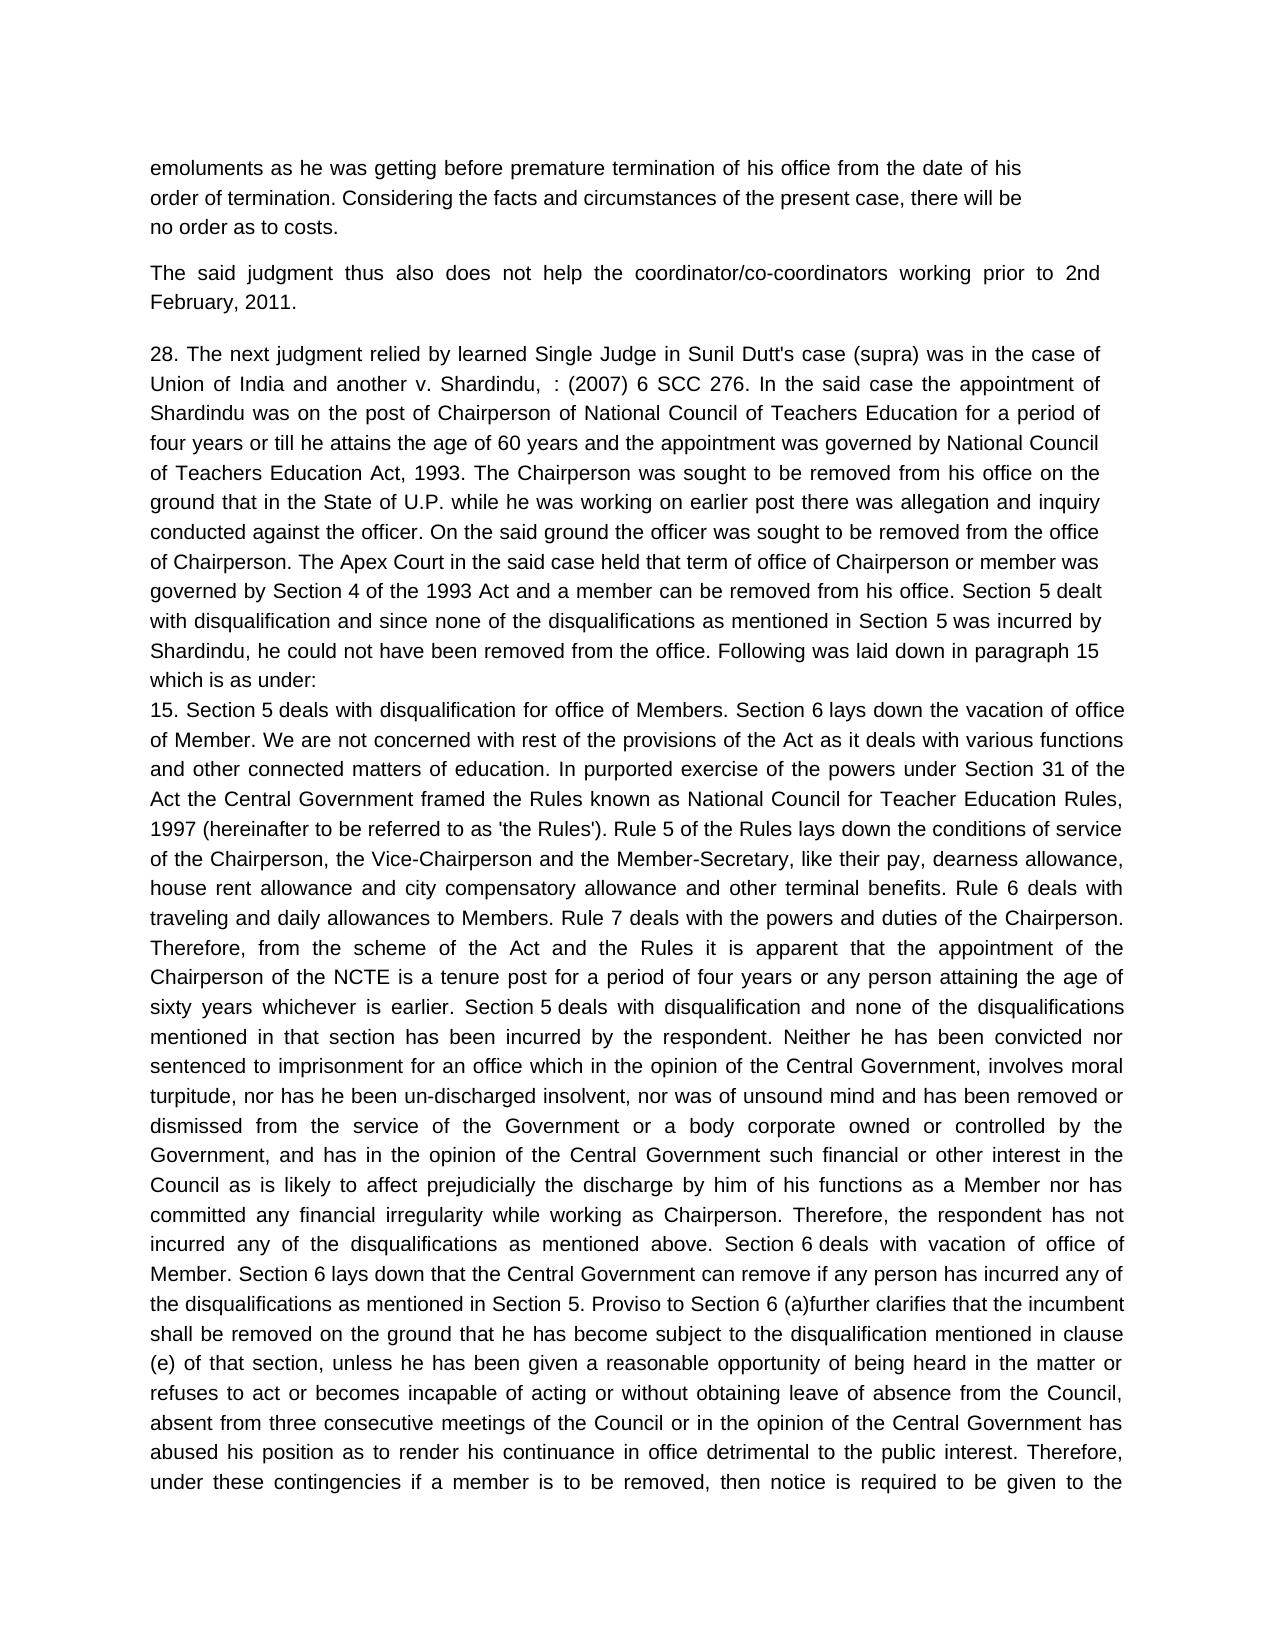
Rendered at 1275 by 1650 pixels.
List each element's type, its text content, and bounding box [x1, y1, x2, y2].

text 28. The next judgment relied by learned Single Judge in Sunil Dutt's case (supra) was in the case of Union of India and another v. Shardindu, : (2007) 6 SCC 276. In the said case the appointment of Shardindu was on the post of Chairperson of National Council of Teachers Education for a period of four years or till he attains the age of 60 years and the appointment was governed by National Council of Teachers Education Act, 1993. The Chairperson was sought to be removed from his office on the ground that in the State of U.P. while he was working on earlier post there was allegation and inquiry conducted against the officer. On the said ground the officer was sought to be removed from the office of Chairperson. The Apex Court in the said case held that term of office of Chairperson or member was governed by Section 4 of the 1993 Act and a member can be removed from his office. Section 5 dealt with disqualification and since none of the disqualifications as mentioned in Section 5 was incurred by Shardindu, he could not have been removed from the office. Following was laid down in paragraph 15 which is as under: [150, 336, 1102, 692]
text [150, 150, 1023, 239]
text The said judgment thus also does not help the coordinator/co-coordinators working prior to 2nd February, 2011. [150, 255, 1102, 314]
